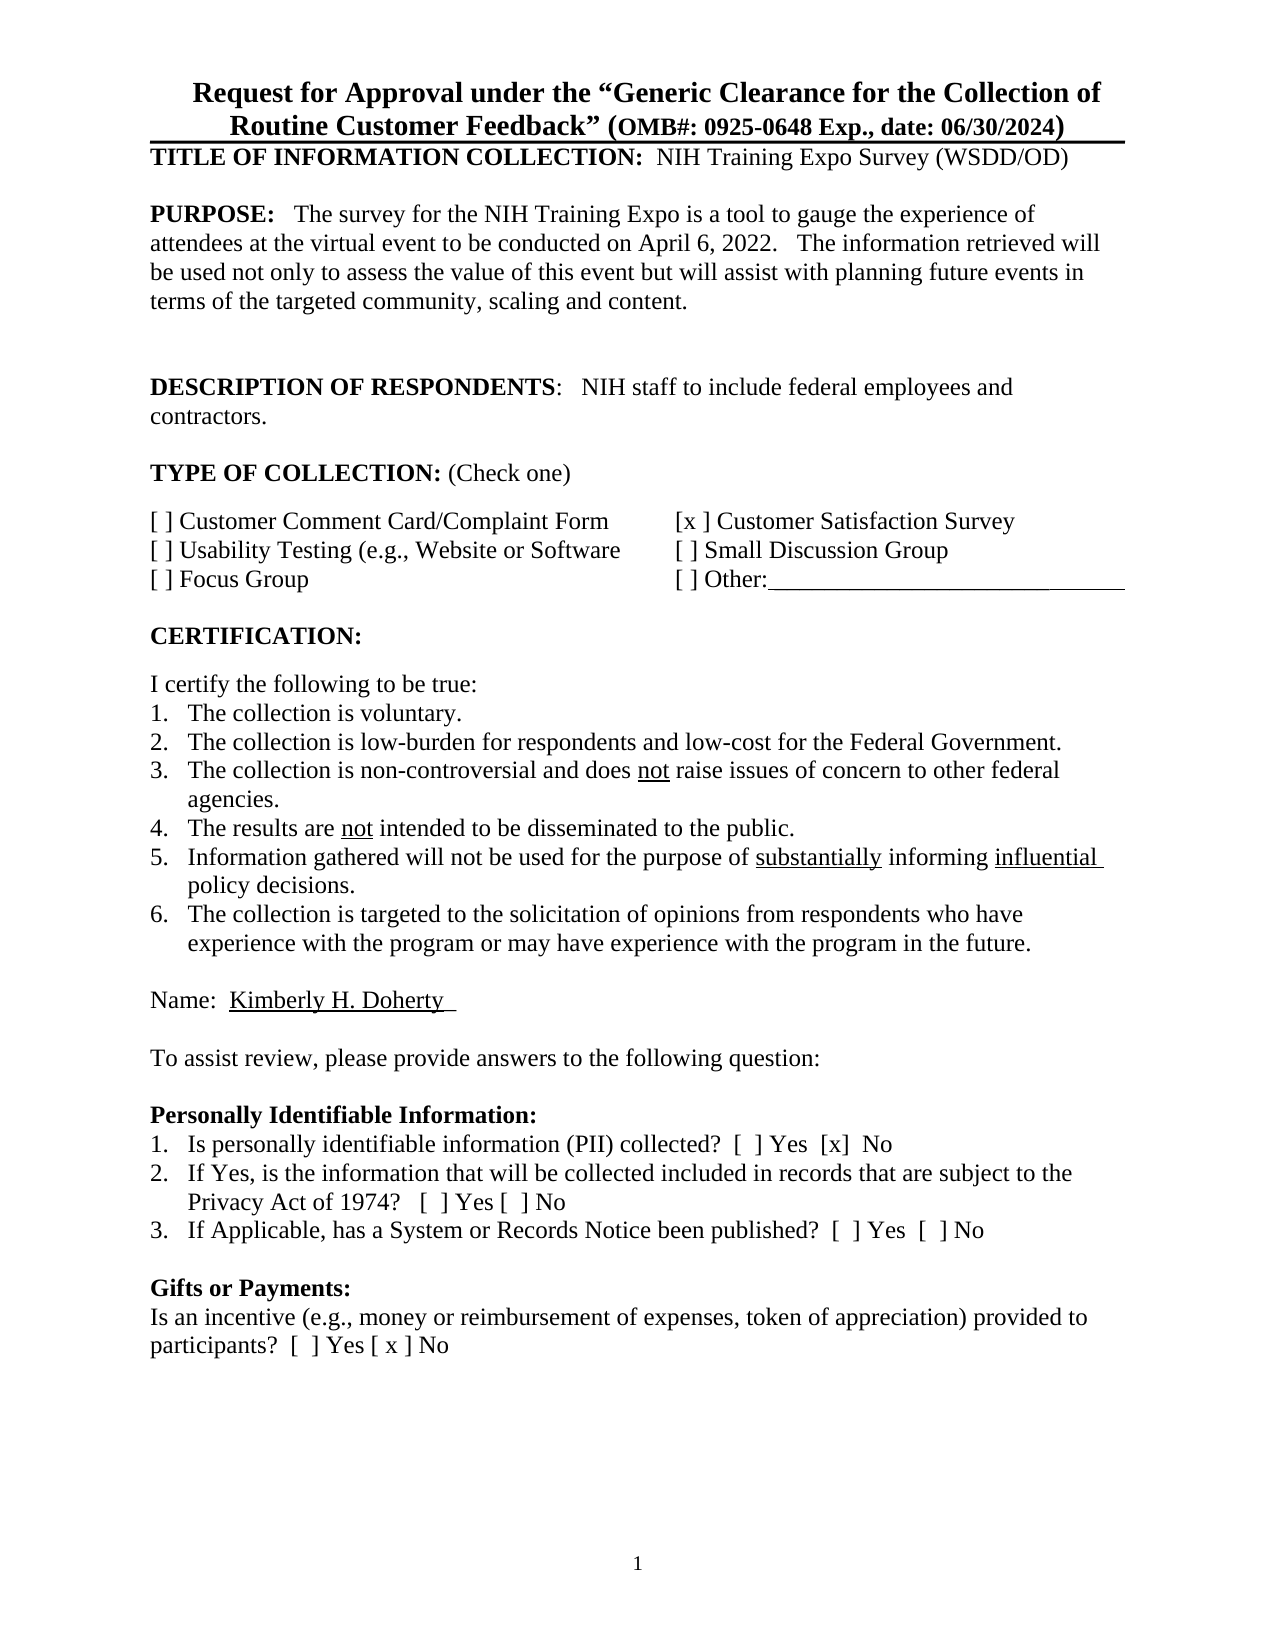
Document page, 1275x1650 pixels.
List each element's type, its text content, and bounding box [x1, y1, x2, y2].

text I certify the following to be true: [150, 669, 1125, 698]
text TITLE OF INFORMATION COLLECTION: NIH Training Expo Survey (WSDD/OD) [150, 144, 1125, 171]
subtitle Request for Approval under the “Generic Clearance for the Collection of Routine Customer Feedback” (OMB#: 0925-0648 Exp., date: 06/30/2024) [150, 75, 1144, 142]
text CERTIFICATION: [150, 621, 1125, 650]
list Gifts or Payments: [150, 1273, 1125, 1302]
list The results are not intended to be disseminated to the public. [150, 813, 1125, 842]
list If Applicable, has a System or Records Notice been published? [ ] Yes [ ] No [150, 1215, 1125, 1244]
list The collection is voluntary. [150, 698, 1125, 727]
text Is an incentive (e.g., money or reimbursement of expenses, token of appreciation) provided to participants? [ ] Yes [ x ] No [150, 1302, 1125, 1359]
text PURPOSE: The survey for the NIH Training Expo is a tool to gauge the experience of attendees at the virtual event to be conducted on April 6, 2022. The information retrieved will be used not only to assess the value of this event but will assist with planning future events in terms of the targeted community, scaling and content. [150, 199, 1125, 314]
text [ ] Focus Group [ ] Other: ______________________ [150, 564, 1125, 592]
list The collection is targeted to the solicitation of opinions from respondents who have experience with the program or may have experience with the program in the future. [150, 899, 1125, 957]
text Personally Identifiable Information: [150, 1100, 1125, 1129]
text To assist review, please provide answers to the following question: [150, 1043, 1125, 1072]
text Name: Kimberly H. Doherty_ [150, 985, 1125, 1014]
list If Yes, is the information that will be collected included in records that are subject to the Privacy Act of 1974? [ ] Yes [ ] No [150, 1158, 1125, 1215]
text [ ] Customer Comment Card/Complaint Form [x ] Customer Satisfaction Survey [150, 506, 1125, 535]
text DESCRIPTION OF RESPONDENTS: NIH staff to include federal employees and contractors. [150, 372, 1125, 429]
list The collection is non-controversial and does not raise issues of concern to other federal agencies. [150, 755, 1125, 813]
list Is personally identifiable information (PII) collected? [ ] Yes [x] No [150, 1129, 1125, 1158]
list The collection is low-burden for respondents and low-cost for the Federal Government. [150, 727, 1125, 755]
text TYPE OF COLLECTION: (Check one) [150, 458, 1125, 487]
text [ ] Usability Testing (e.g., Website or Software [ ] Small Discussion Group [150, 535, 1125, 564]
list Information gathered will not be used for the purpose of substantially informing influential policy decisions. [150, 842, 1125, 899]
